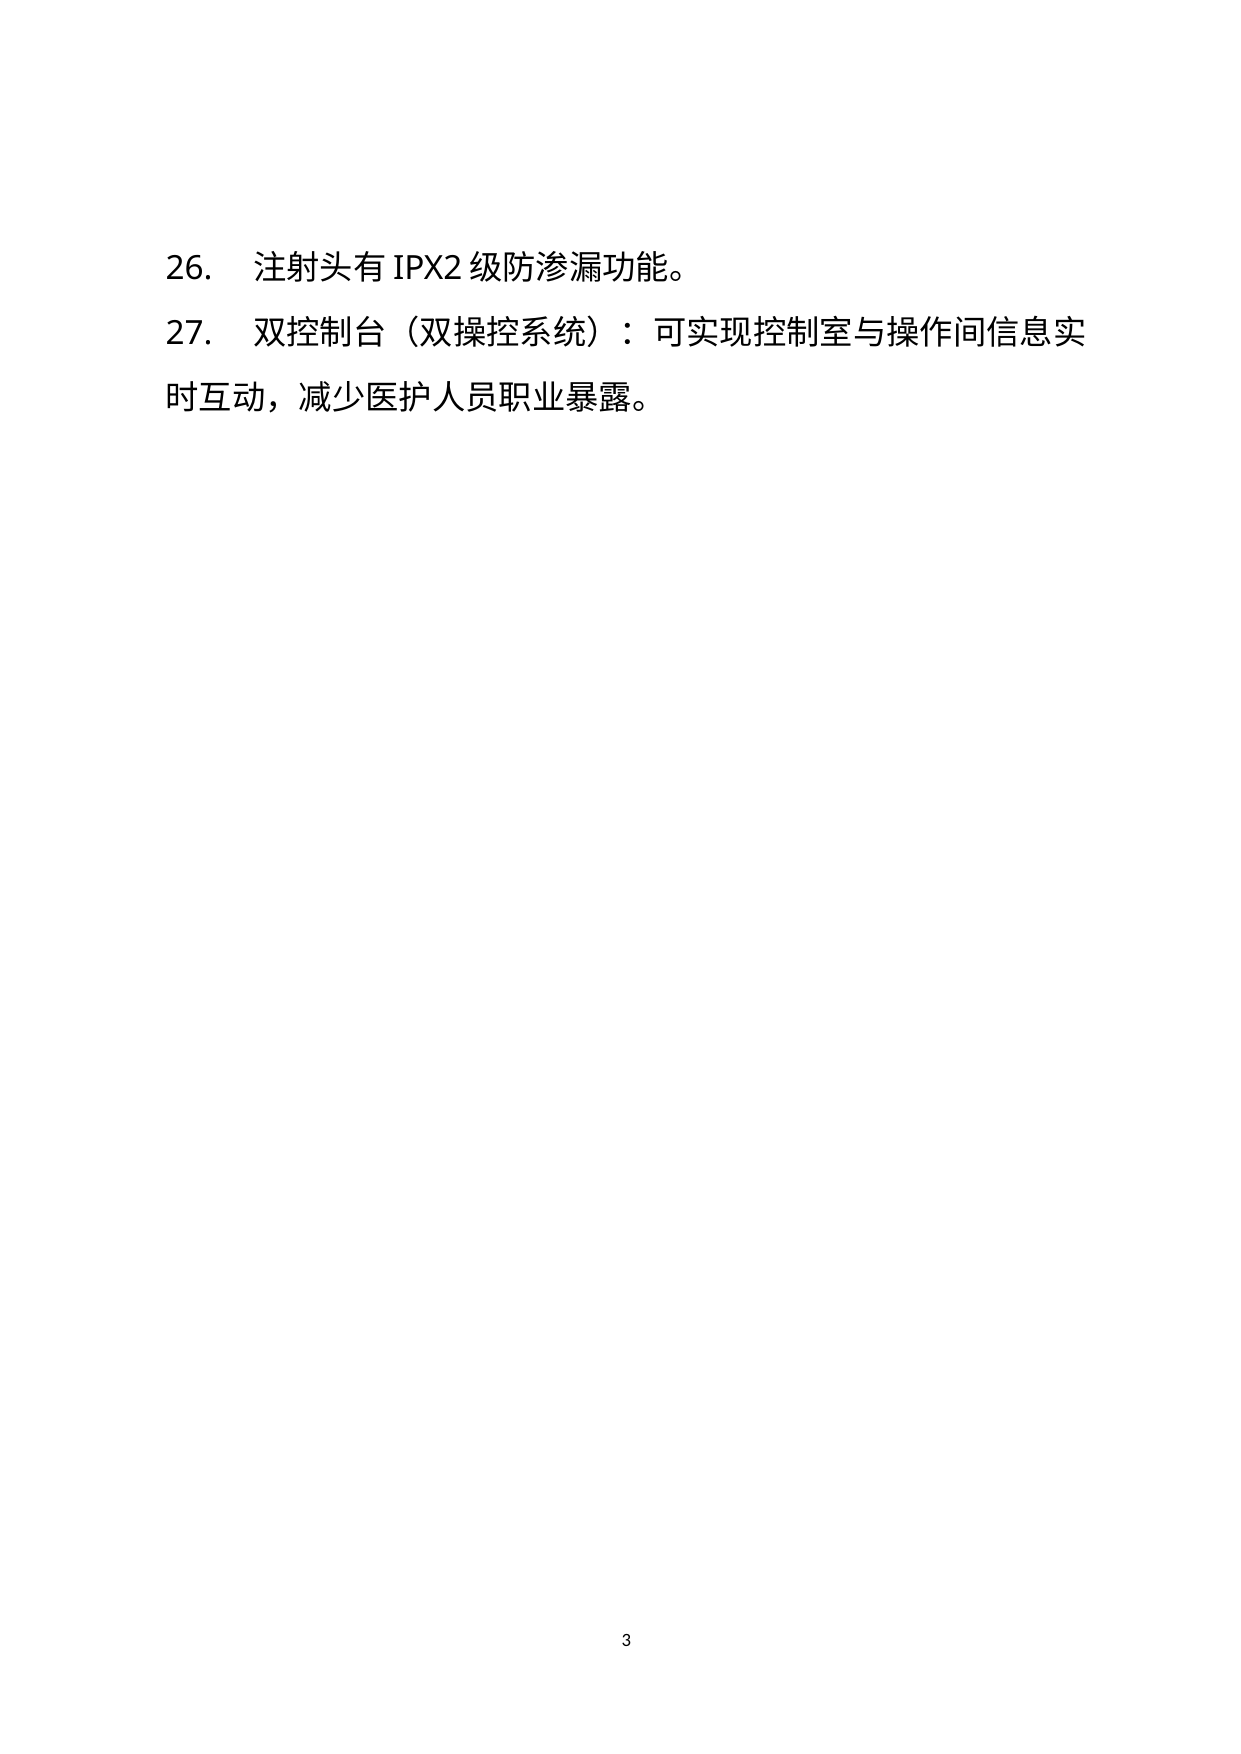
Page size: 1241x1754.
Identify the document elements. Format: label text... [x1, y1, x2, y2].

text 27. 双控制台（双操控系统）：可实现控制室与操作间信息实时互动，减少医护人员职业暴露。 [165, 298, 1087, 428]
text 26. 注射头有IPX2级防渗漏功能。 [165, 233, 1087, 298]
